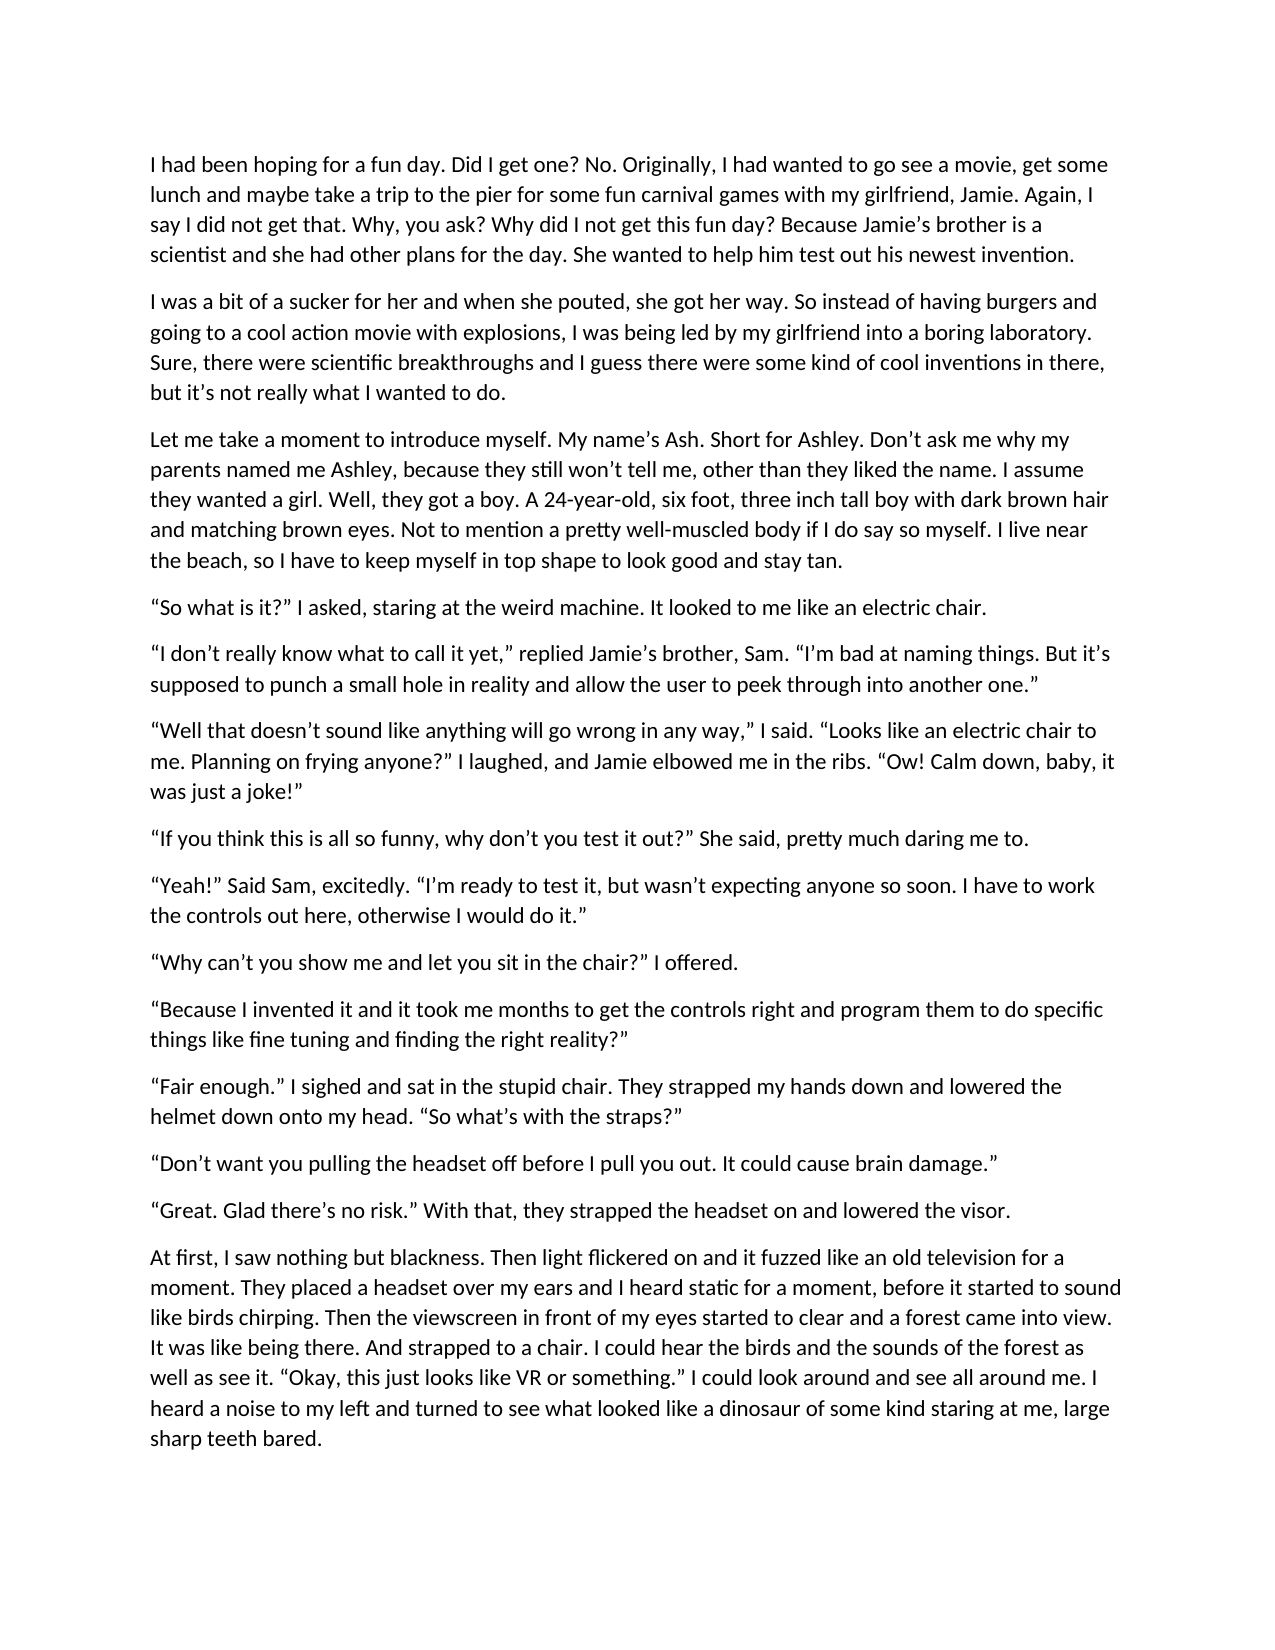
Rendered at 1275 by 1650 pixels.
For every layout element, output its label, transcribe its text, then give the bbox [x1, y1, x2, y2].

text Let me take a moment to introduce myself. My name’s Ash. Short for Ashley. Don’t ask me why my parents named me Ashley, because they still won’t tell me, other than they liked the name. I assume they wanted a girl. Well, they got a boy. A 24-year-old, six foot, three inch tall boy with dark brown hair and matching brown eyes. Not to mention a pretty well-muscled body if I do say so myself. I live near the beach, so I have to keep myself in top shape to look good and stay tan. [150, 425, 1125, 574]
text “Why can’t you show me and let you sit in the chair?” I offered. [150, 948, 1125, 976]
text “So what is it?” I asked, staring at the weird machine. It looked to me like an electric chair. [150, 593, 1125, 621]
text I had been hoping for a fun day. Did I get one? No. Originally, I had wanted to go see a movie, get some lunch and maybe take a trip to the pier for some fun carnival games with my girlfriend, Jamie. Again, I say I did not get that. Why, you ask? Why did I not get this fun day? Because Jamie’s brother is a scientist and she had other plans for the day. She wanted to help him test out his newest invention. [150, 150, 1125, 269]
text “If you think this is all so funny, why don’t you test it out?” She said, pretty much daring me to. [150, 824, 1125, 852]
text “I don’t really know what to call it yet,” replied Jamie’s brother, Sam. “I’m bad at naming things. But it’s supposed to punch a small hole in reality and allow the user to peek through into another one.” [150, 639, 1125, 698]
text “Well that doesn’t sound like anything will go wrong in any way,” I said. “Looks like an electric chair to me. Planning on frying anyone?” I laughed, and Jamie elbowed me in the ribs. “Ow! Calm down, baby, it was just a joke!” [150, 717, 1125, 805]
text “Don’t want you pulling the headset off before I pull you out. It could cause brain damage.” [150, 1149, 1125, 1177]
text “Fair enough.” I sighed and sat in the stupid chair. They strapped my hands down and lowered the helmet down onto my head. “So what’s with the straps?” [150, 1072, 1125, 1130]
text “Because I invented it and it took me months to get the controls right and program them to do specific things like fine tuning and finding the right reality?” [150, 995, 1125, 1053]
text “Yeah!” Said Sam, excitedly. “I’m ready to test it, but wasn’t expecting anyone so soon. I have to work the controls out here, otherwise I would do it.” [150, 871, 1125, 929]
text “Great. Glad there’s no risk.” With that, they strapped the headset on and lowered the visor. [150, 1196, 1125, 1224]
text At first, I saw nothing but blackness. Then light flickered on and it fuzzed like an old television for a moment. They placed a headset over my ears and I heard static for a moment, before it started to sound like birds chirping. Then the viewscreen in front of my eyes started to clear and a forest came into view. It was like being there. And strapped to a chair. I could hear the birds and the sounds of the forest as well as see it. “Okay, this just looks like VR or something.” I could look around and see all around me. I heard a noise to my left and turned to see what looked like a dinosaur of some kind staring at me, large sharp teeth bared. [150, 1243, 1125, 1452]
text I was a bit of a sucker for her and when she pouted, she got her way. So instead of having burgers and going to a cool action movie with explosions, I was being led by my girlfriend into a boring laboratory. Sure, there were scientific breakthroughs and I guess there were some kind of cool inventions in there, but it’s not really what I wanted to do. [150, 287, 1125, 406]
